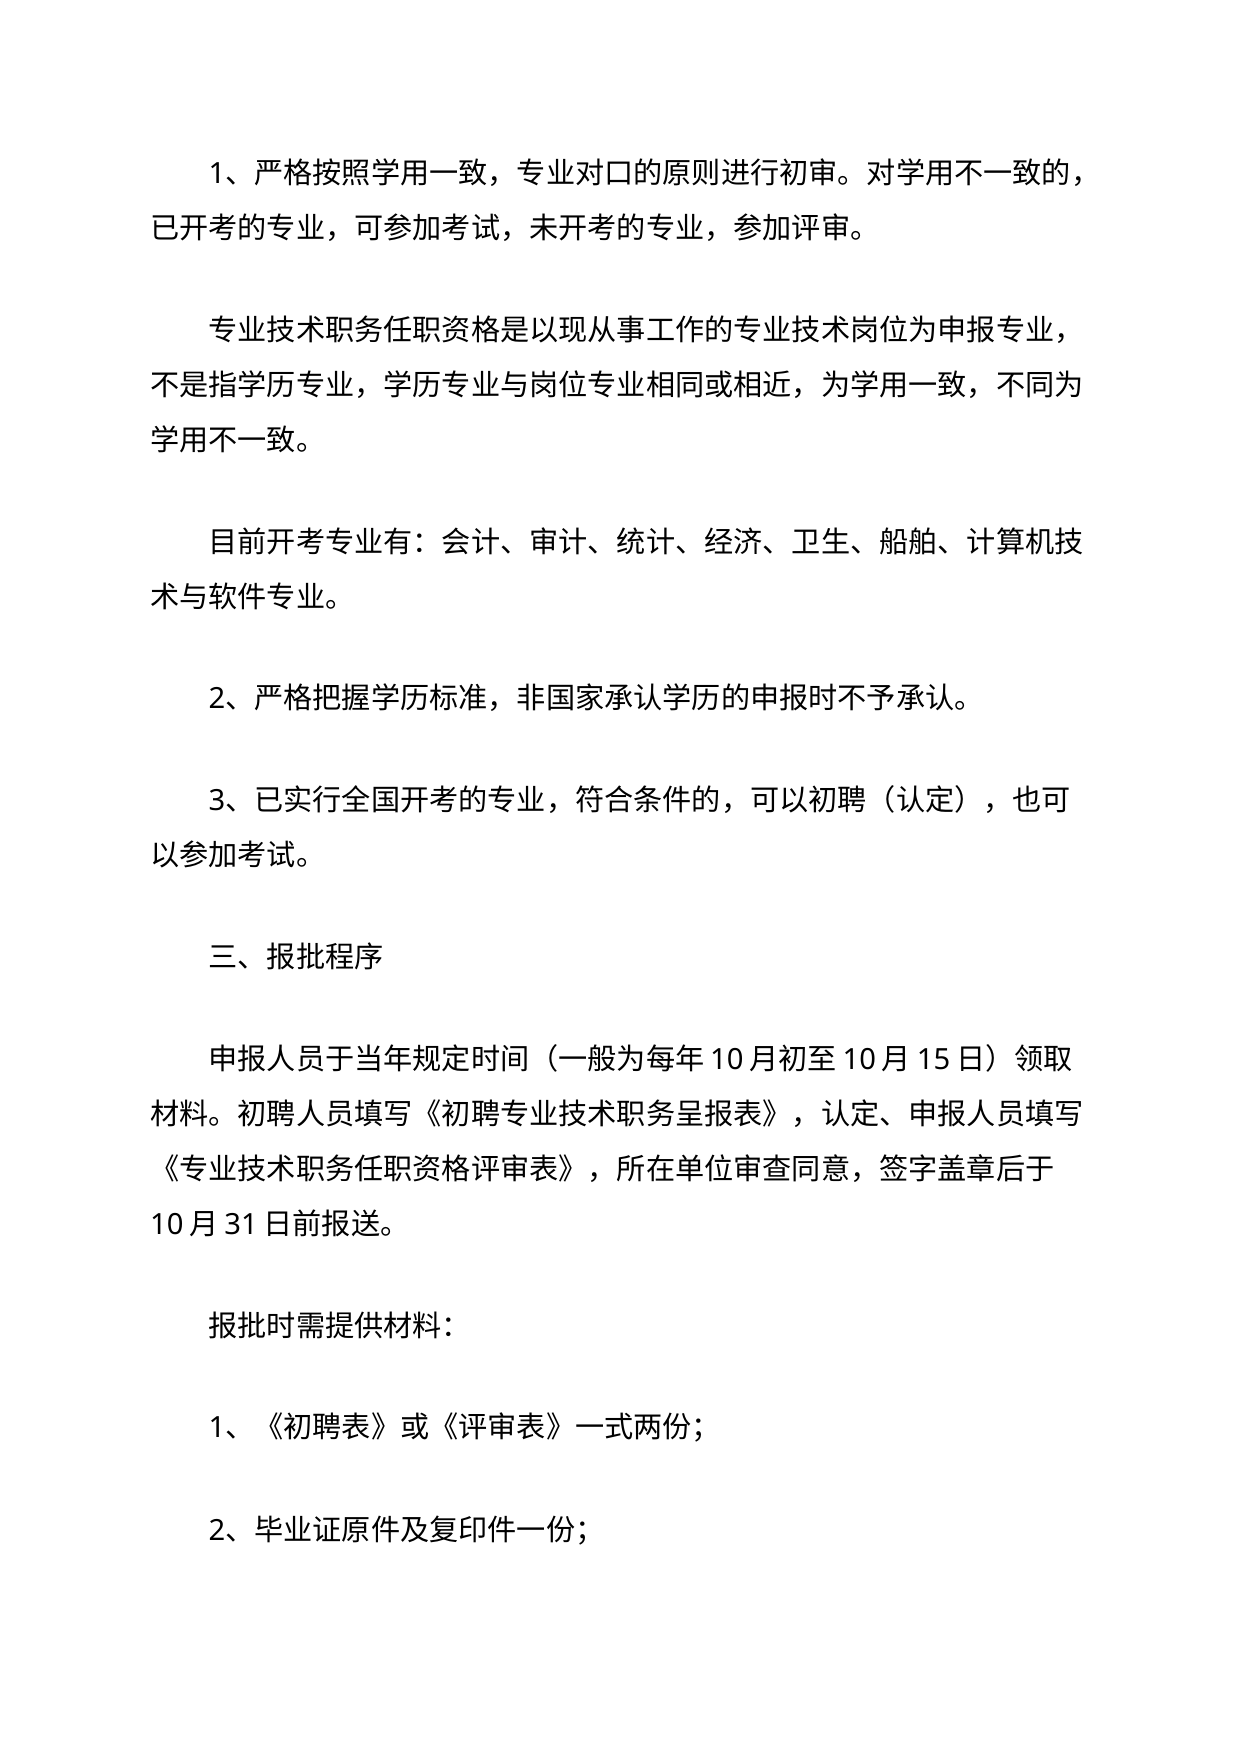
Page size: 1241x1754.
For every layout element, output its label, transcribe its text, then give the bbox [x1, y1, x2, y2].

text 目前开考专业有：会计、审计、统计、经济、卫生、船舶、计算机技术与软件专业。 [150, 518, 1090, 616]
text 2、严格把握学历标准，非国家承认学历的申报时不予承认。 [150, 675, 1090, 717]
text 2、毕业证原件及复印件一份； [150, 1506, 1090, 1548]
text 三、报批程序 [150, 934, 1090, 976]
text 专业技术职务任职资格是以现从事工作的专业技术岗位为申报专业，不是指学历专业，学历专业与岗位专业相同或相近，为学用一致，不同为学用不一致。 [150, 307, 1090, 459]
text 1、严格按照学用一致，专业对口的原则进行初审。对学用不一致的，已开考的专业，可参加考试，未开考的专业，参加评审。 [150, 150, 1090, 247]
text 申报人员于当年规定时间（一般为每年10月初至10月15日）领取材料。初聘人员填写《初聘专业技术职务呈报表》，认定、申报人员填写《专业技术职务任职资格评审表》，所在单位审查同意，签字盖章后于10月31日前报送。 [150, 1036, 1090, 1243]
text 1、《初聘表》或《评审表》一式两份； [150, 1404, 1090, 1446]
text 3、已实行全国开考的专业，符合条件的，可以初聘（认定），也可以参加考试。 [150, 777, 1090, 874]
text 报批时需提供材料： [150, 1302, 1090, 1344]
